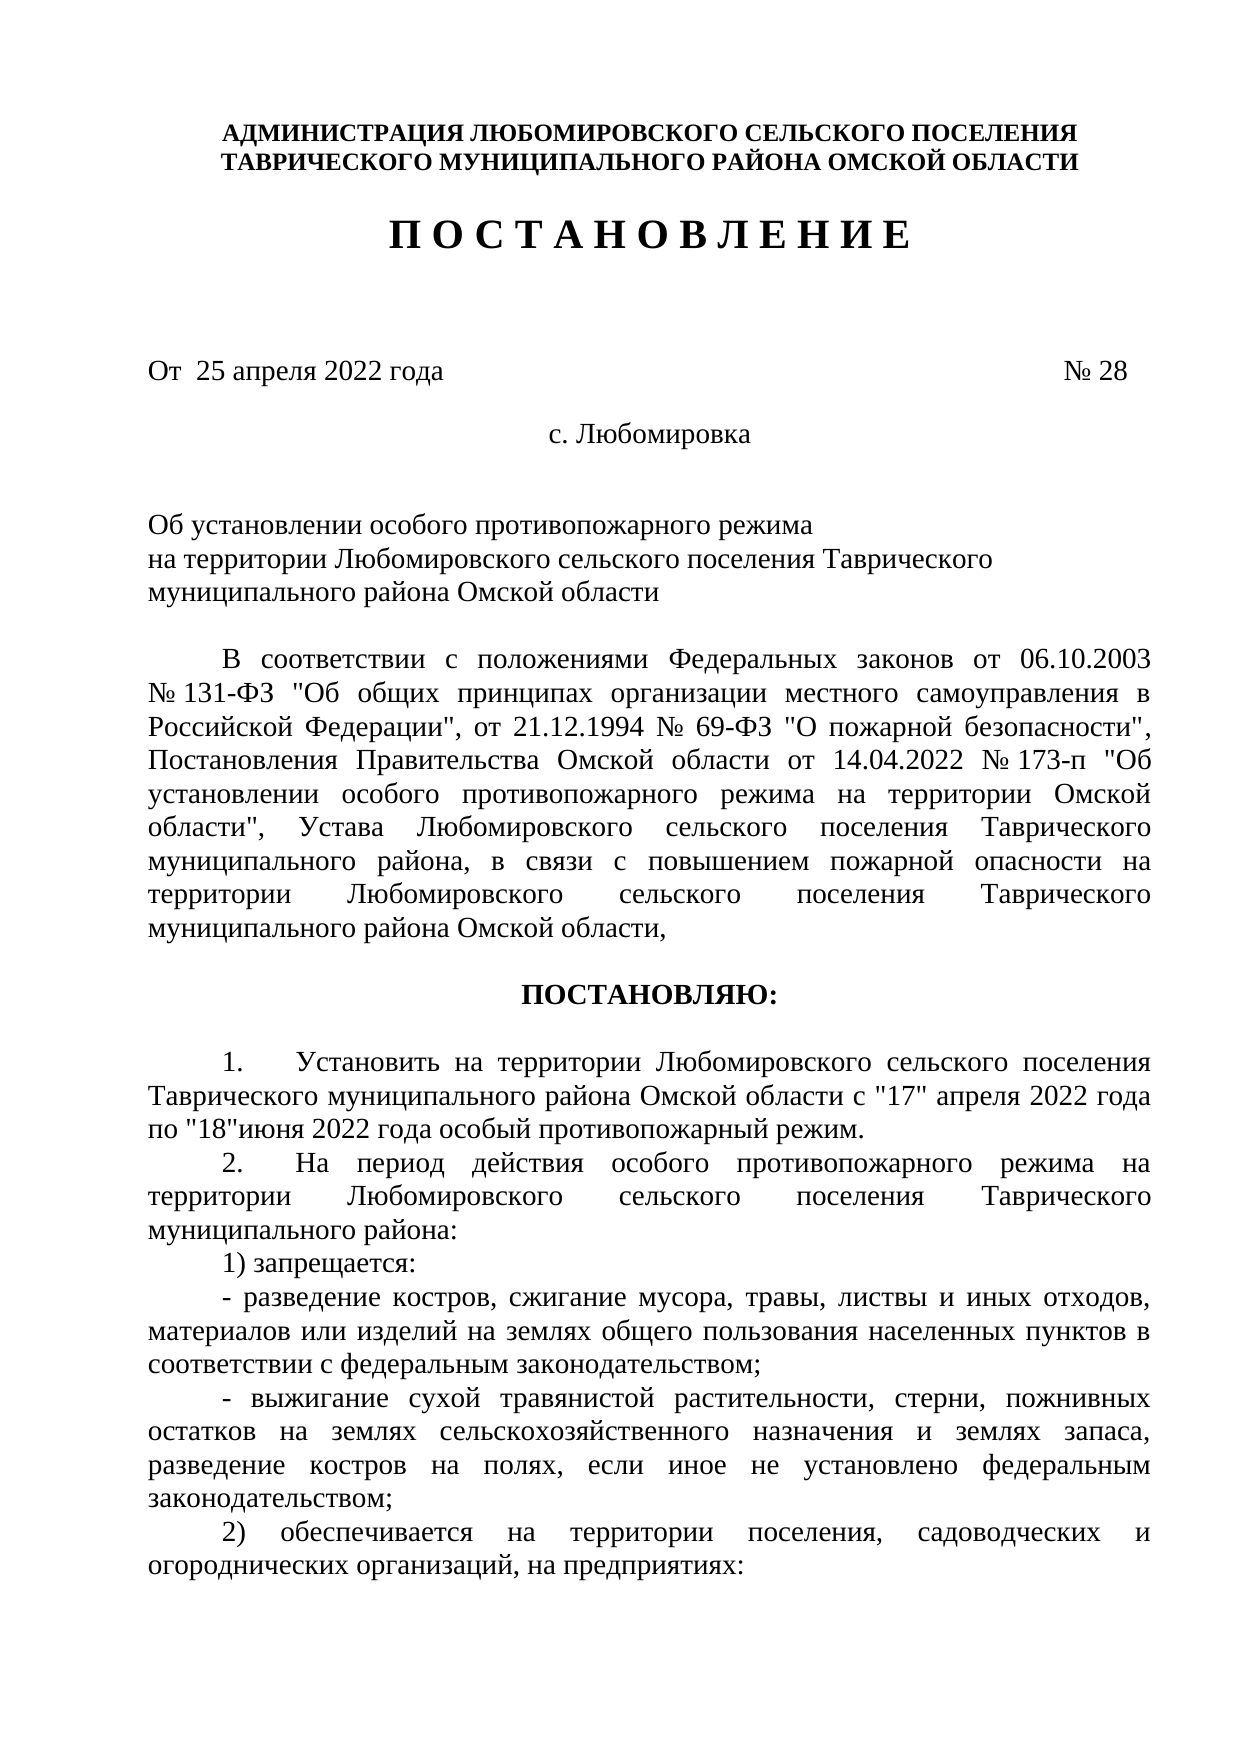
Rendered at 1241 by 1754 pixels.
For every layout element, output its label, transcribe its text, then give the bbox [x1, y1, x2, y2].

text с. Любомировка [148, 416, 1152, 449]
text П О С Т А Н О В Л Е Н И Е [148, 209, 1152, 257]
text В соответствии с положениями Федеральных законов от 06.10.2003 № 131-ФЗ "Об общих принципах организации местного самоуправления в Российской Федерации", от 21.12.1994 № 69-ФЗ "О пожарной безопасности", Постановления Правительства Омской области от 14.04.2022 № 173-п "Об установлении особого противопожарного режима на территории Омской области", Устава Любомировского сельского поселения Таврического муниципального района, в связи с повышением пожарной опасности на территории Любомировского сельского поселения Таврического муниципального района Омской области, [148, 642, 1152, 943]
text Об установлении особого противопожарного режима [148, 507, 1152, 541]
text на территории Любомировского сельского поселения Таврического муниципального района Омской области [148, 541, 1152, 608]
text - разведение костров, сжигание мусора, травы, листвы и иных отходов, материалов или изделий на землях общего пользования населенных пунктов в соответствии с федеральным законодательством; [148, 1279, 1152, 1380]
text - выжигание сухой травянистой растительности, стерни, пожнивных остатков на землях сельскохозяйственного назначения и землях запаса, разведение костров на полях, если иное не установлено федеральным законодательством; [148, 1380, 1152, 1514]
list На период действия особого противопожарного режима на территории Любомировского сельского поселения Таврического муниципального района: [148, 1145, 1152, 1246]
text 2) обеспечивается на территории поселения, садоводческих и огороднических организаций, на предприятиях: [148, 1514, 1152, 1581]
text АДМИНИСТРАЦИЯ ЛЮБОМИРОВСКОГО СЕЛЬСКОГО ПОСЕЛЕНИЯ ТАВРИЧЕСКОГО МУНИЦИПАЛЬНОГО РАЙОНА ОМСКОЙ ОБЛАСТИ [148, 118, 1152, 176]
text ПОСТАНОВЛЯЮ: [148, 977, 1152, 1011]
text 1) запрещается: [148, 1246, 1152, 1279]
text От 25 апреля 2022 года № 28 [148, 353, 1152, 387]
list Установить на территории Любомировского сельского поселения Таврического муниципального района Омской области с "17" апреля 2022 года по "18"июня 2022 года особый противопожарный режим. [148, 1044, 1152, 1145]
